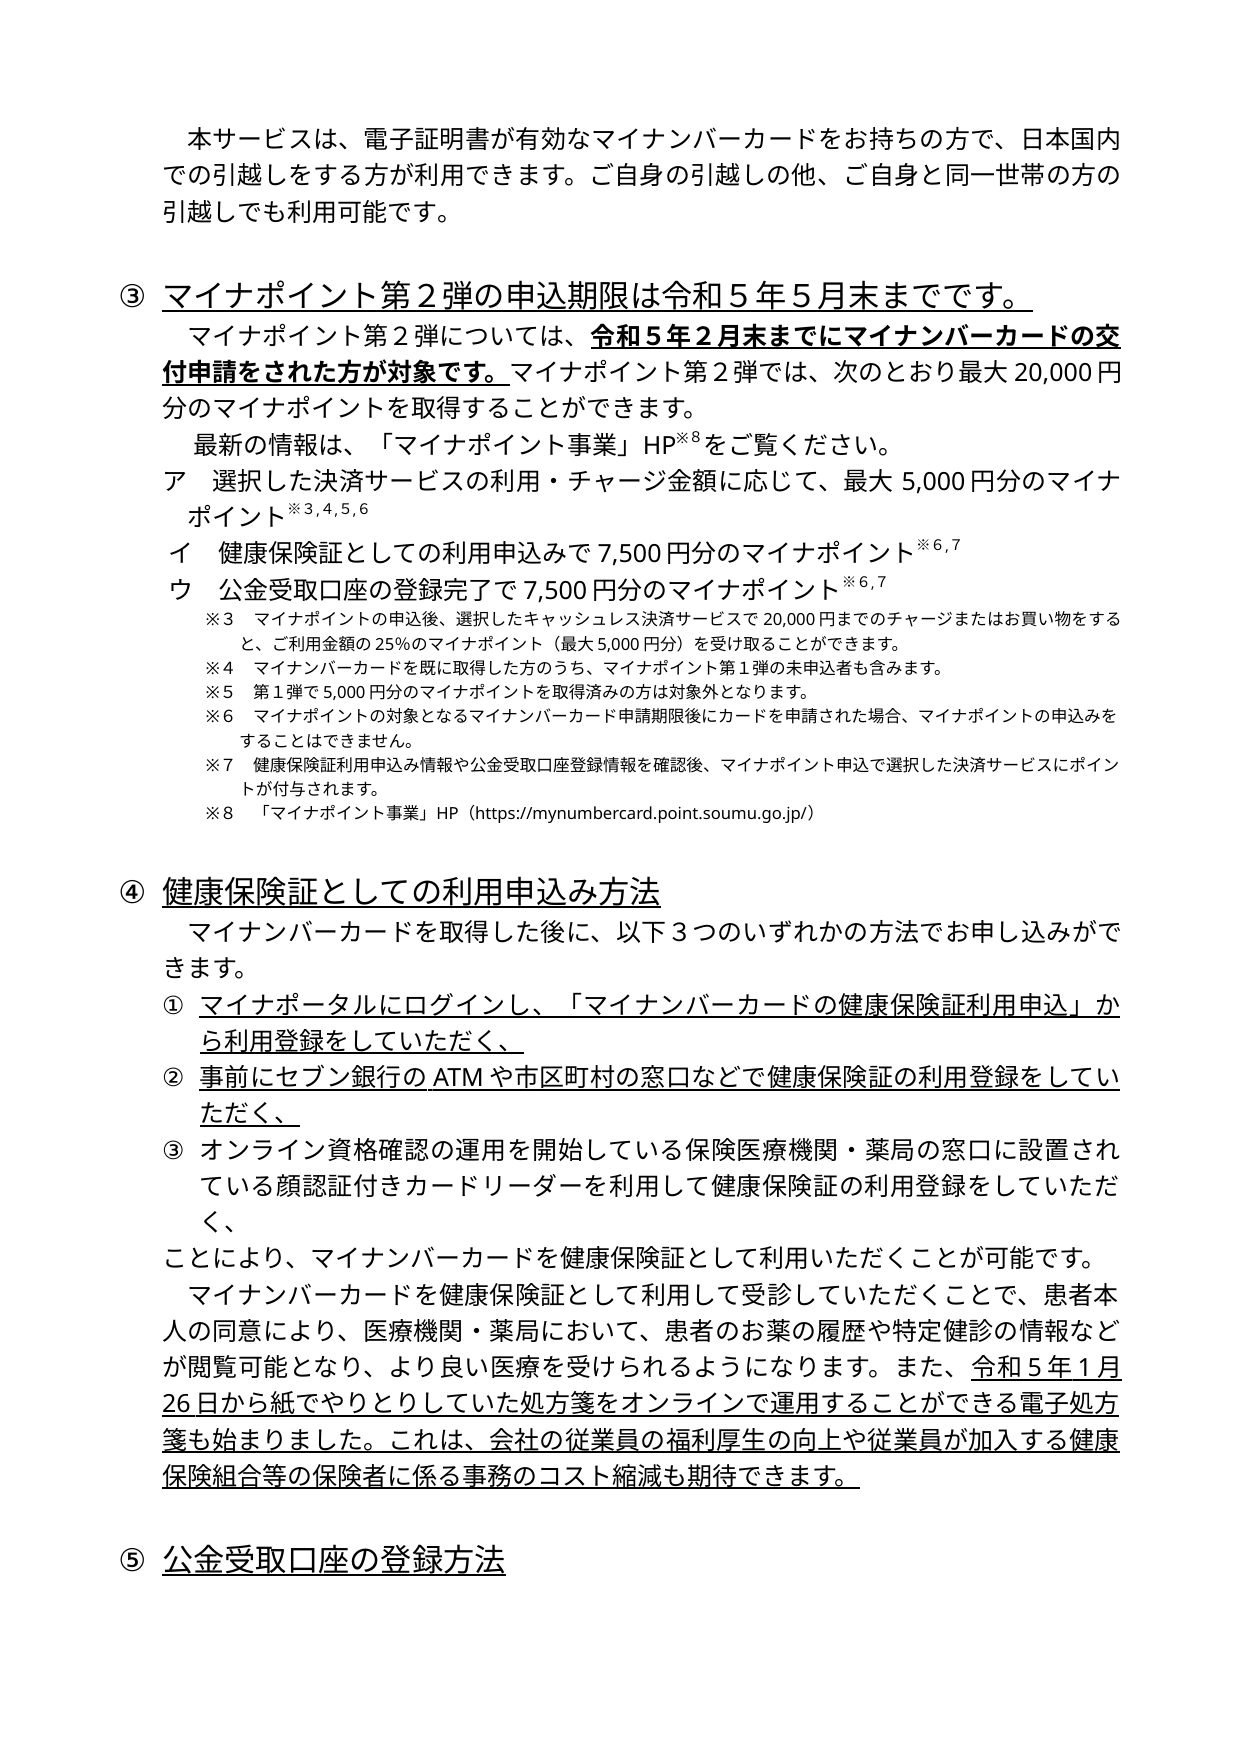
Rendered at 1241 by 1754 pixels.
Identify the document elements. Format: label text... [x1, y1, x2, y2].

list ※５ 第１弾で5,000円分のマイナポイントを取得済みの方は対象外となります。 [206, 679, 1122, 703]
text マイナポイント第２弾については、令和５年２月末までにマイナンバーカードの交付申請をされた方が対象です。マイナポイント第２弾では、次のとおり最大20,000円分のマイナポイントを取得することができます。 [162, 316, 1122, 425]
text イ 健康保険証としての利用申込みで7,500円分のマイナポイント※６,７ [118, 534, 1122, 570]
text 最新の情報は、「マイナポイント事業」HP※８をご覧ください。 [118, 425, 1122, 461]
list 事前にセブン銀行のATMや市区町村の窓口などで健康保険証の利用登録をしていただく、 [162, 1058, 1122, 1130]
text ウ 公金受取口座の登録完了で7,500円分のマイナポイント※６,７ [118, 570, 1122, 606]
list オンライン資格確認の運用を開始している保険医療機関・薬局の窓口に設置されている顔認証付きカードリーダーを利用して健康保険証の利用登録をしていただく、 [162, 1130, 1122, 1239]
list ※４ マイナンバーカードを既に取得した方のうち、マイナポイント第１弾の未申込者も含みます。 [206, 655, 1122, 679]
text マイナンバーカードを健康保険証として利用して受診していただくことで、患者本人の同意により、医療機関・薬局において、患者のお薬の履歴や特定健診の情報などが閲覧可能となり、より良い医療を受けられるようになります。また、令和5年1月26日から紙でやりとりしていた処方箋をオンラインで運用することができる電子処方箋も始まりました。これは、会社の従業員の福利厚生の向上や従業員が加入する健康保険組合等の保険者に係る事務のコスト縮減も期待できます。 [162, 1275, 1122, 1493]
list ※６ マイナポイントの対象となるマイナンバーカード申請期限後にカードを申請された場合、マイナポイントの申込みをすることはできません。 [206, 703, 1122, 752]
list マイナポータルにログインし、「マイナンバーカードの健康保険証利用申込」から利用登録をしていただく、 [162, 985, 1122, 1058]
list ※３ マイナポイントの申込後、選択したキャッシュレス決済サービスで20,000円までのチャージまたはお買い物をすると、ご利用金額の25％のマイナポイント（最大5,000円分）を受け取ることができます。 [206, 606, 1122, 655]
text ア 選択した決済サービスの利用・チャージ金額に応じて、最大5,000円分のマイナポイント※３,４,５,６ [162, 461, 1122, 534]
list ※７ 健康保険証利用申込み情報や公金受取口座登録情報を確認後、マイナポイント申込で選択した決済サービスにポイントが付与されます。 [206, 752, 1122, 800]
list 公金受取口座の登録方法 [118, 1535, 1122, 1581]
list 健康保険証としての利用申込み方法 [118, 867, 1122, 913]
list マイナポイント第２弾の申込期限は令和５年５月末までです。 [118, 271, 1122, 316]
list ※８ 「マイナポイント事業」HP（https://mynumbercard.point.soumu.go.jp/） [206, 800, 1122, 824]
list マイナンバーカードを取得した後に、以下３つのいずれかの方法でお申し込みができます。 [162, 913, 1122, 985]
text ことにより、マイナンバーカードを健康保険証として利用いただくことが可能です。 [162, 1239, 1122, 1275]
text 本サービスは、電子証明書が有効なマイナンバーカードをお持ちの方で、日本国内での引越しをする方が利用できます。ご自身の引越しの他、ご自身と同一世帯の方の引越しでも利用可能です。 [162, 119, 1122, 228]
